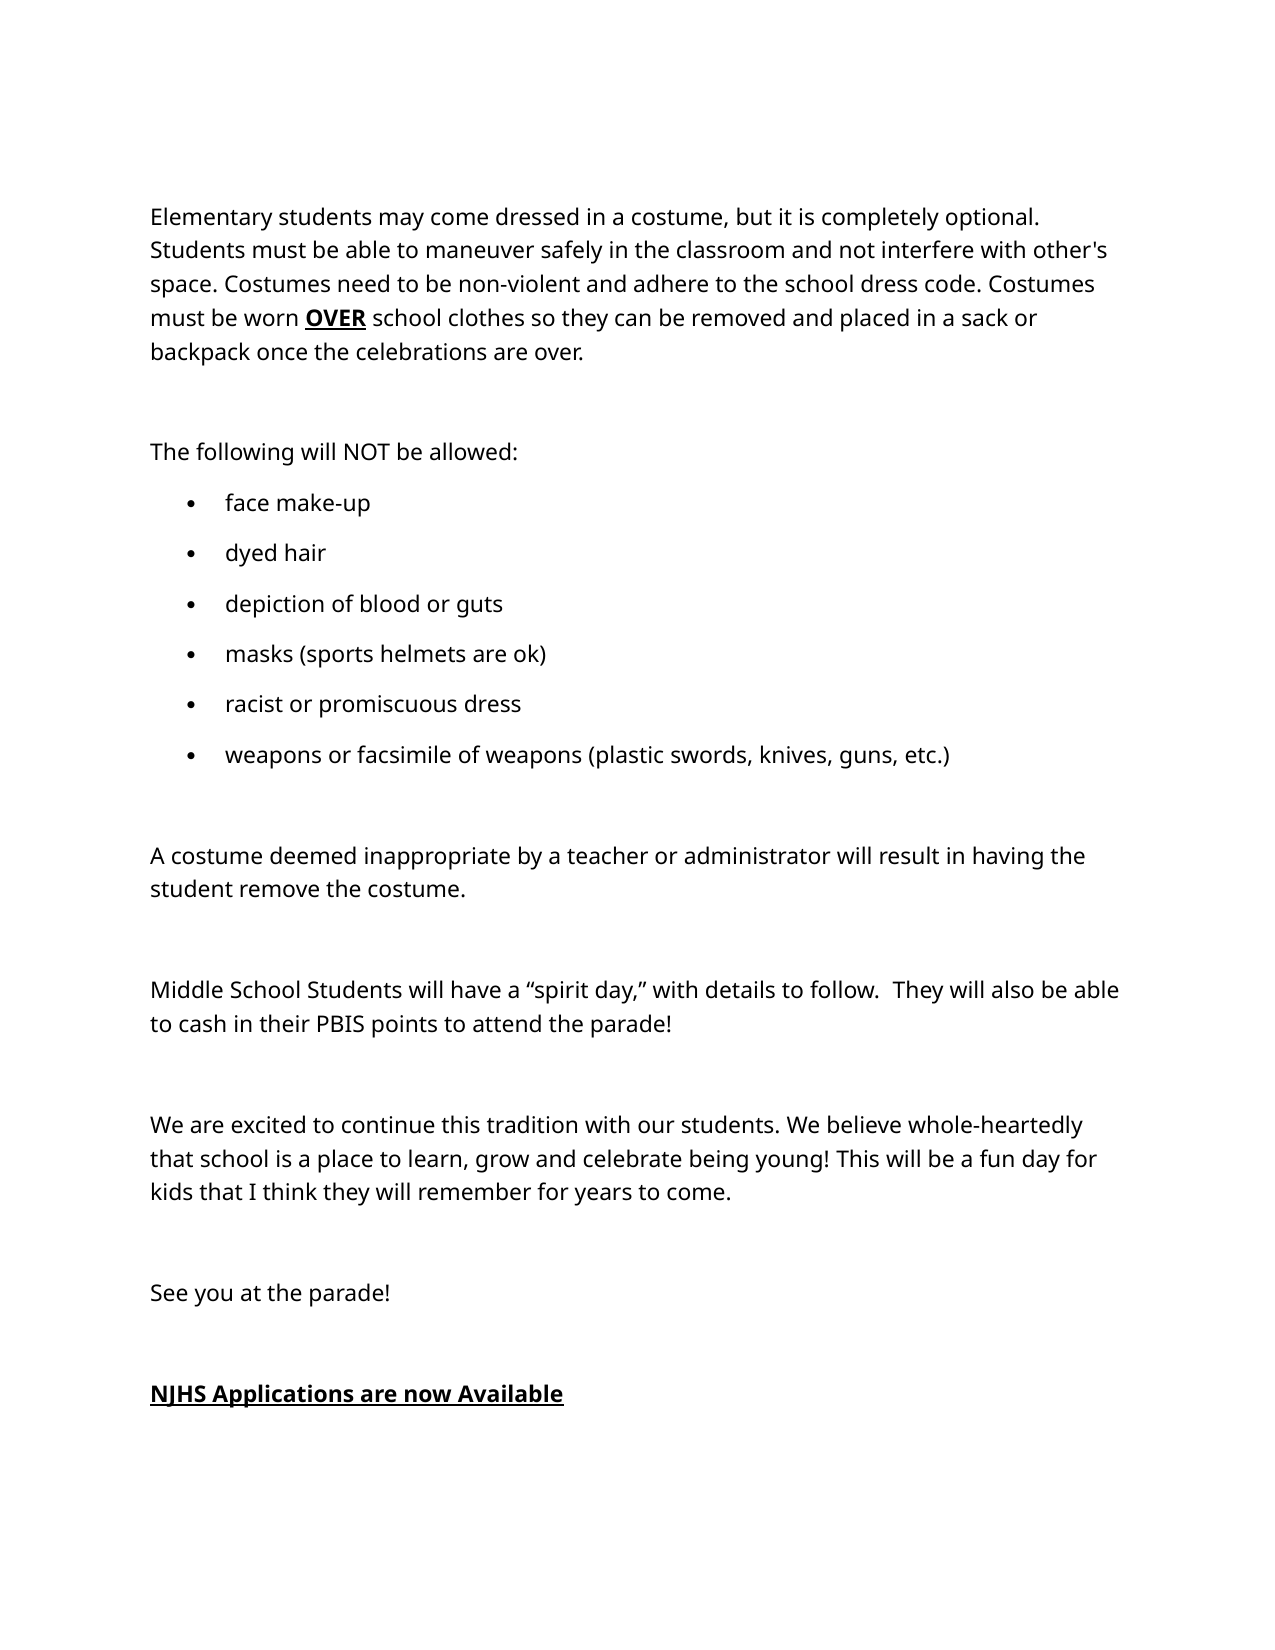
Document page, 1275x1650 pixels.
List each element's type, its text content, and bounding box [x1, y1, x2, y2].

list masks (sports helmets are ok) [187, 638, 1125, 669]
text See you at the parade! [150, 1277, 1125, 1308]
text Elementary students may come dressed in a costume, but it is completely optional. Students must be able to maneuver safely in the classroom and not interfere with other's space. Costumes need to be non-violent and adhere to the school dress code. Costumes must be worn OVER school clothes so they can be removed and placed in a sack or backpack once the celebrations are over. [150, 200, 1125, 367]
list weapons or facsimile of weapons (plastic swords, knives, guns, etc.) [187, 739, 1125, 770]
text Middle School Students will have a “spirit day,” with details to follow. They will also be able to cash in their PBIS points to attend the parade! [150, 974, 1125, 1039]
text The following will NOT be allowed: [150, 436, 1125, 467]
list racist or promiscuous dress [187, 688, 1125, 719]
text We are excited to continue this tradition with our students. We believe whole-heartedly that school is a place to learn, grow and celebrate being young! This will be a fun day for kids that I think they will remember for years to come. [150, 1109, 1125, 1207]
text A costume deemed inappropriate by a teacher or administrator will result in having the student remove the costume. [150, 839, 1125, 904]
list face make-up [187, 487, 1125, 518]
list depiction of blood or guts [187, 587, 1125, 619]
list dyed hair [187, 537, 1125, 568]
text NJHS Applications are now Available [150, 1378, 1125, 1409]
